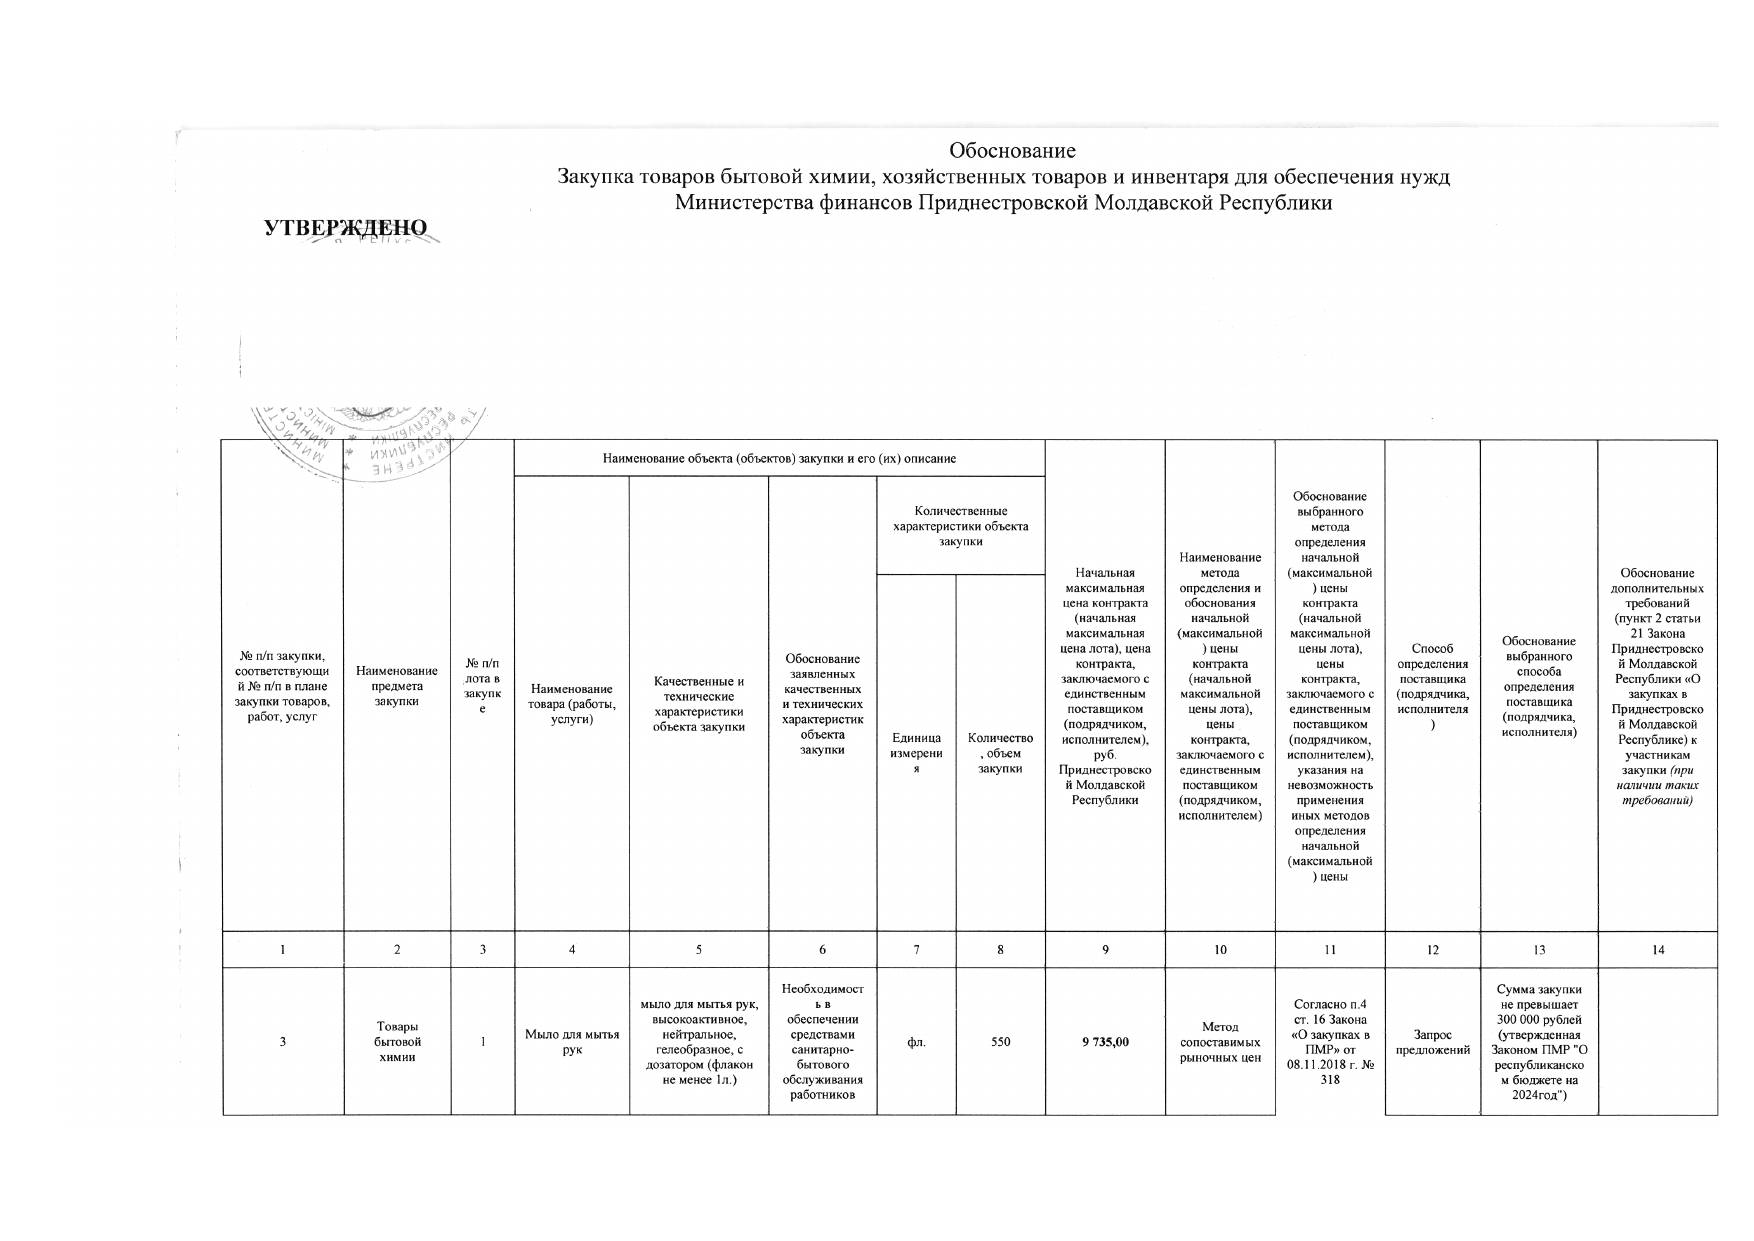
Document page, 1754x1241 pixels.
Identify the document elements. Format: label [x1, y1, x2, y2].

picture [59, 121, 1719, 1125]
